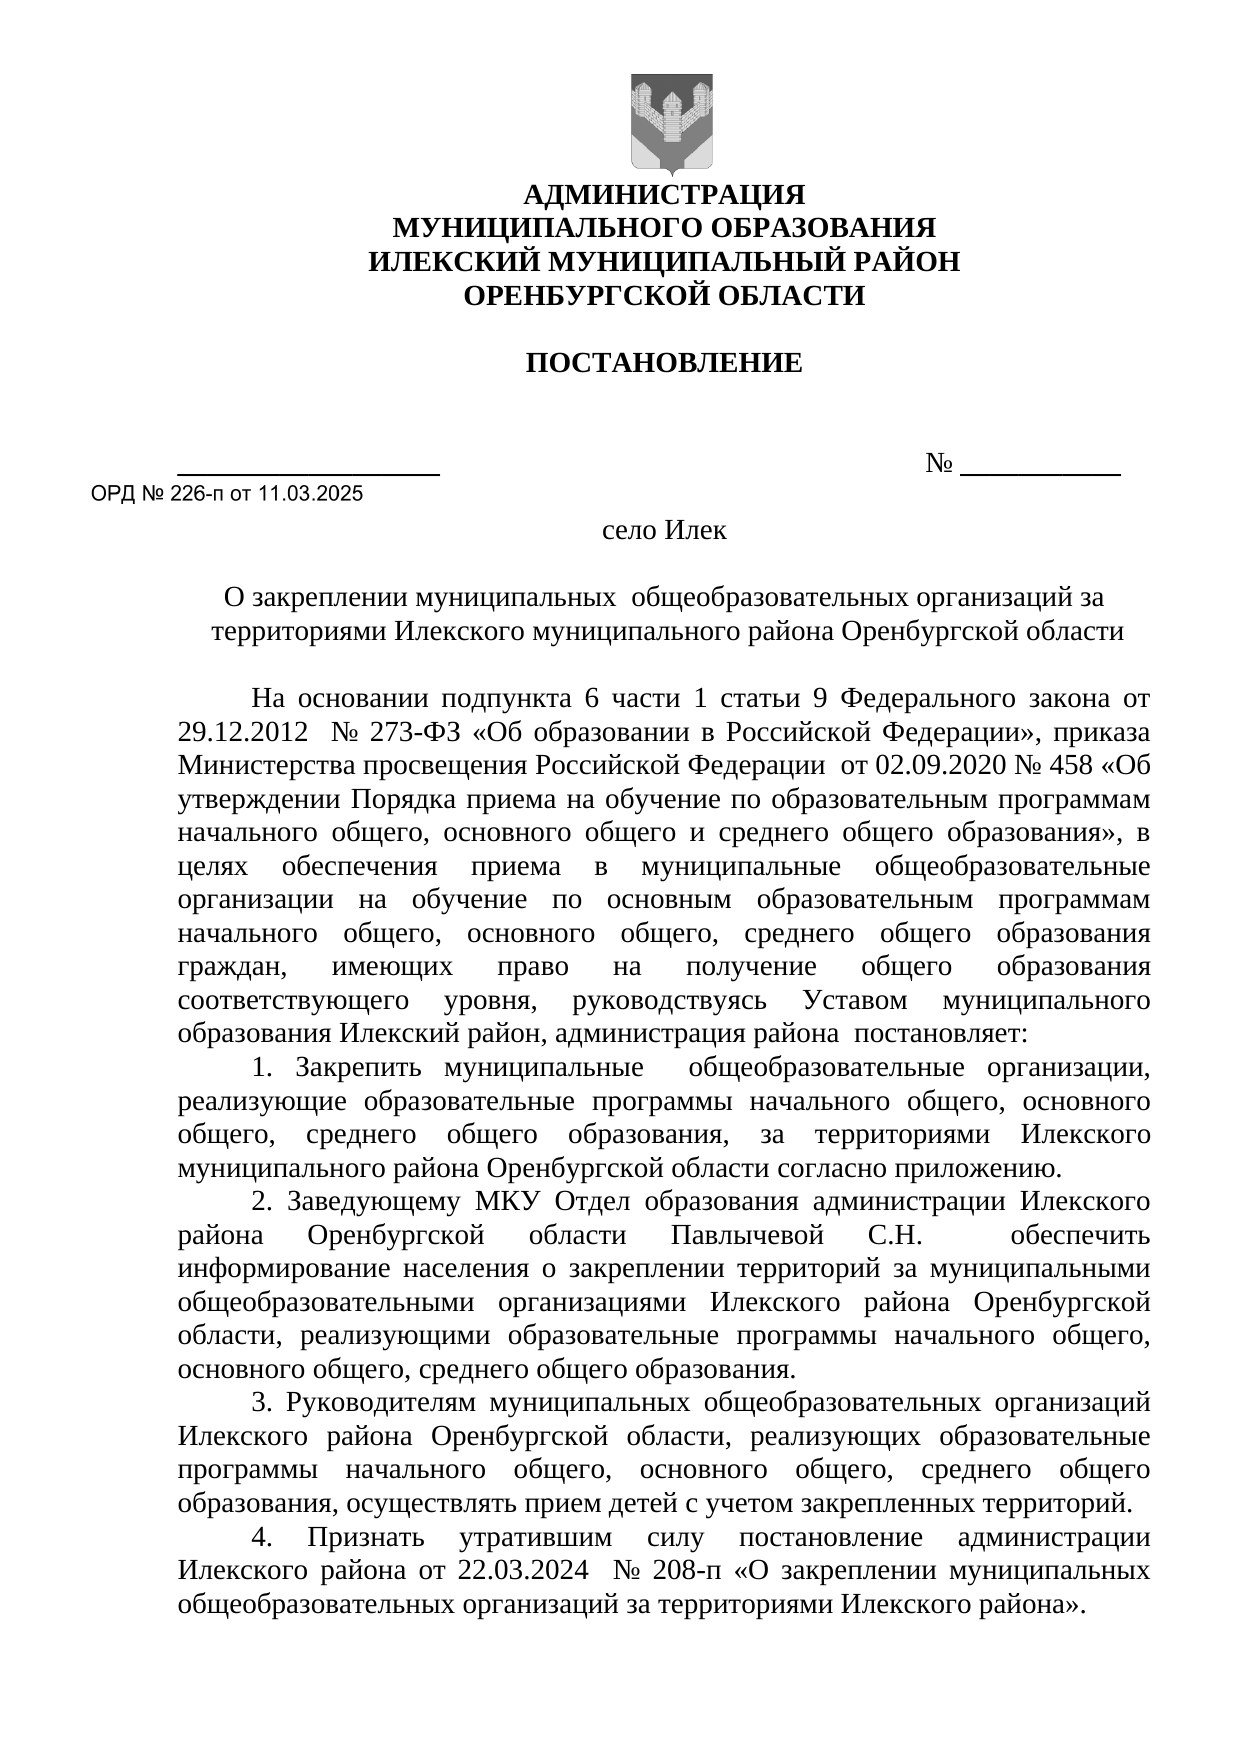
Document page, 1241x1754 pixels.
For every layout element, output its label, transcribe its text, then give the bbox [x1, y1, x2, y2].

text На основании подпункта 6 части 1 статьи 9 Федерального закона от 29.12.2012 № 273-ФЗ «Об образовании в Российской Федерации», приказа Министерства просвещения Российской Федерации от 02.09.2020 № 458 «Об утверждении Порядка приема на обучение по образовательным программам начального общего, основного общего и среднего общего образования», в целях обеспечения приема в муниципальные общеобразовательные организации на обучение по основным образовательным программам начального общего, основного общего, среднего общего образования граждан, имеющих право на получение общего образования соответствующего уровня, руководствуясь Уставом муниципального образования Илекский район, администрация района постановляет: [177, 680, 1152, 1049]
text ОРЕНБУРГСКОЙ ОБЛАСТИ [177, 278, 1152, 311]
text О закреплении муниципальных общеобразовательных организаций за [177, 579, 1152, 613]
text 1. Закрепить муниципальные общеобразовательные организации, реализующие образовательные программы начального общего, основного общего, среднего общего образования, за территориями Илекского муниципального района Оренбургской области согласно приложению. [177, 1049, 1152, 1150]
text __________________ № ___________ [177, 445, 1152, 479]
text 4. Признать утратившим силу постановление администрации Илекского района от 22.03.2024 № 208-п «О закреплении муниципальных общеобразовательных организаций за территориями Илекского района». [177, 1519, 1152, 1619]
text МУНИЦИПАЛЬНОГО ОБРАЗОВАНИЯ [177, 211, 1152, 244]
text АДМИНИСТРАЦИЯ [177, 177, 1152, 211]
text территориями Илекского муниципального района Оренбургской области [177, 613, 1152, 647]
text 3. Руководителям муниципальных общеобразовательных организаций Илекского района Оренбургской области, реализующих образовательные программы начального общего, основного общего, среднего общего образования, осуществлять прием детей с учетом закрепленных территорий. [177, 1384, 1152, 1519]
text ИЛЕКСКИЙ МУНИЦИПАЛЬНЫЙ РАЙОН [177, 244, 1152, 278]
text ПОСТАНОВЛЕНИЕ [177, 345, 1152, 378]
text 2. Заведующему МКУ Отдел образования администрации Илекского района Оренбургской области Павлычевой С.Н. обеспечить информирование населения о закреплении территорий за муниципальными общеобразовательными организациями Илекского района Оренбургской области, реализующими образовательные программы начального общего, основного общего, среднего общего образования. [177, 1183, 1152, 1384]
picture [84, 477, 564, 537]
text село Илек [177, 512, 1152, 546]
